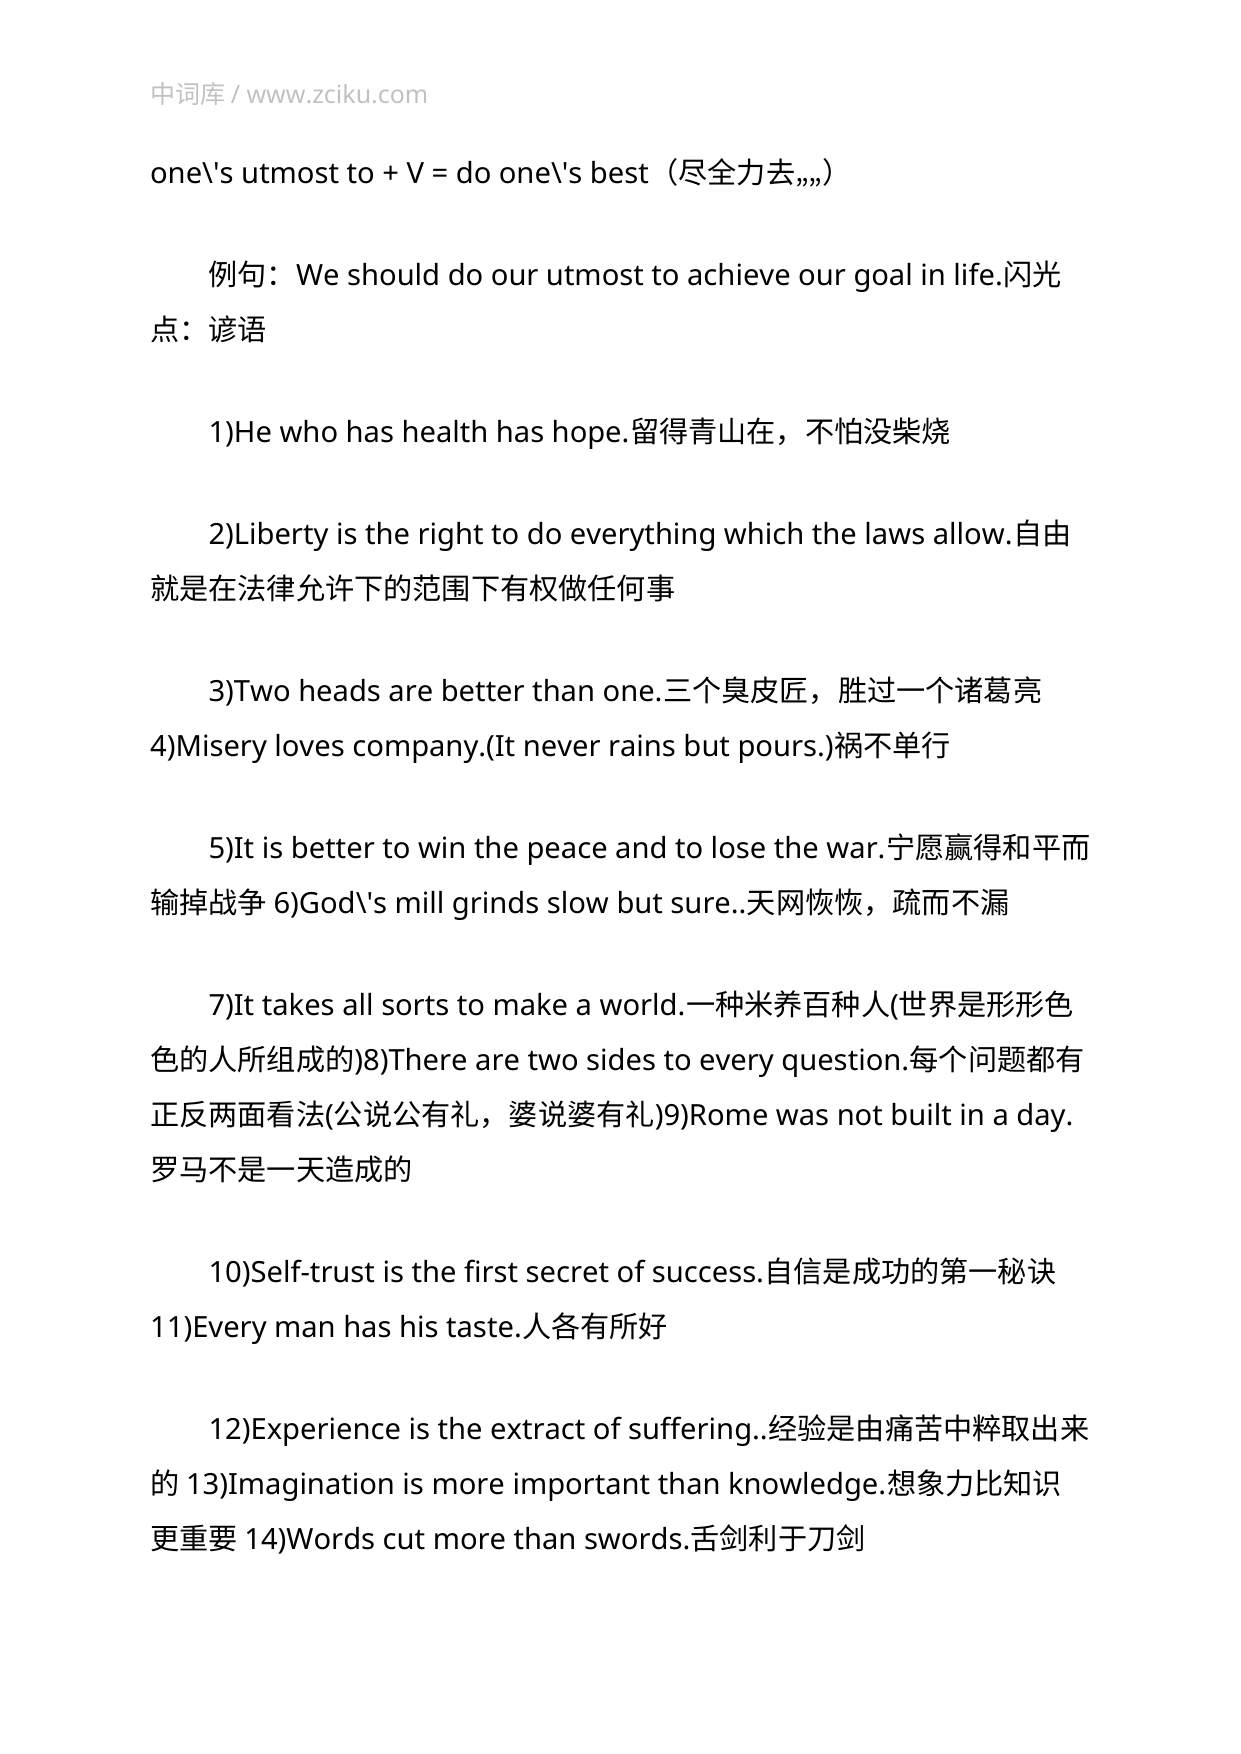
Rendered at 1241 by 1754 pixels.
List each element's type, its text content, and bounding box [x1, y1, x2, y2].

text 5)It is better to win the peace and to lose the war.宁愿赢得和平而输掉战争 6)God\'s mill grinds slow but sure..天网恢恢，疏而不漏 [150, 824, 1090, 922]
text 2)Liberty is the right to do everything which the laws allow.自由就是在法律允许下的范围下有权做任何事 [150, 511, 1090, 608]
text 例句：We should do our utmost to achieve our goal in life.闪光点：谚语 [150, 252, 1090, 349]
text 1)He who has health has hope.留得青山在，不怕没柴烧 [150, 409, 1090, 451]
text 3)Two heads are better than one.三个臭皮匠，胜过一个诸葛亮 4)Misery loves company.(It never rains but pours.)祸不单行 [150, 667, 1090, 765]
text 12)Experience is the extract of suffering..经验是由痛苦中粹取出来的 13)Imagination is more important than knowledge.想象力比知识更重要 14)Words cut more than swords.舌剑利于刀剑 [150, 1405, 1090, 1558]
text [150, 150, 1090, 192]
text 10)Self-trust is the first secret of success.自信是成功的第一秘诀 11)Every man has his taste.人各有所好 [150, 1248, 1090, 1346]
text 7)It takes all sorts to make a world.一种米养百种人(世界是形形色色的人所组成的)8)There are two sides to every question.每个问题都有正反两面看法(公说公有礼，婆说婆有礼)9)Rome was not built in a day.罗马不是一天造成的 [150, 981, 1090, 1189]
